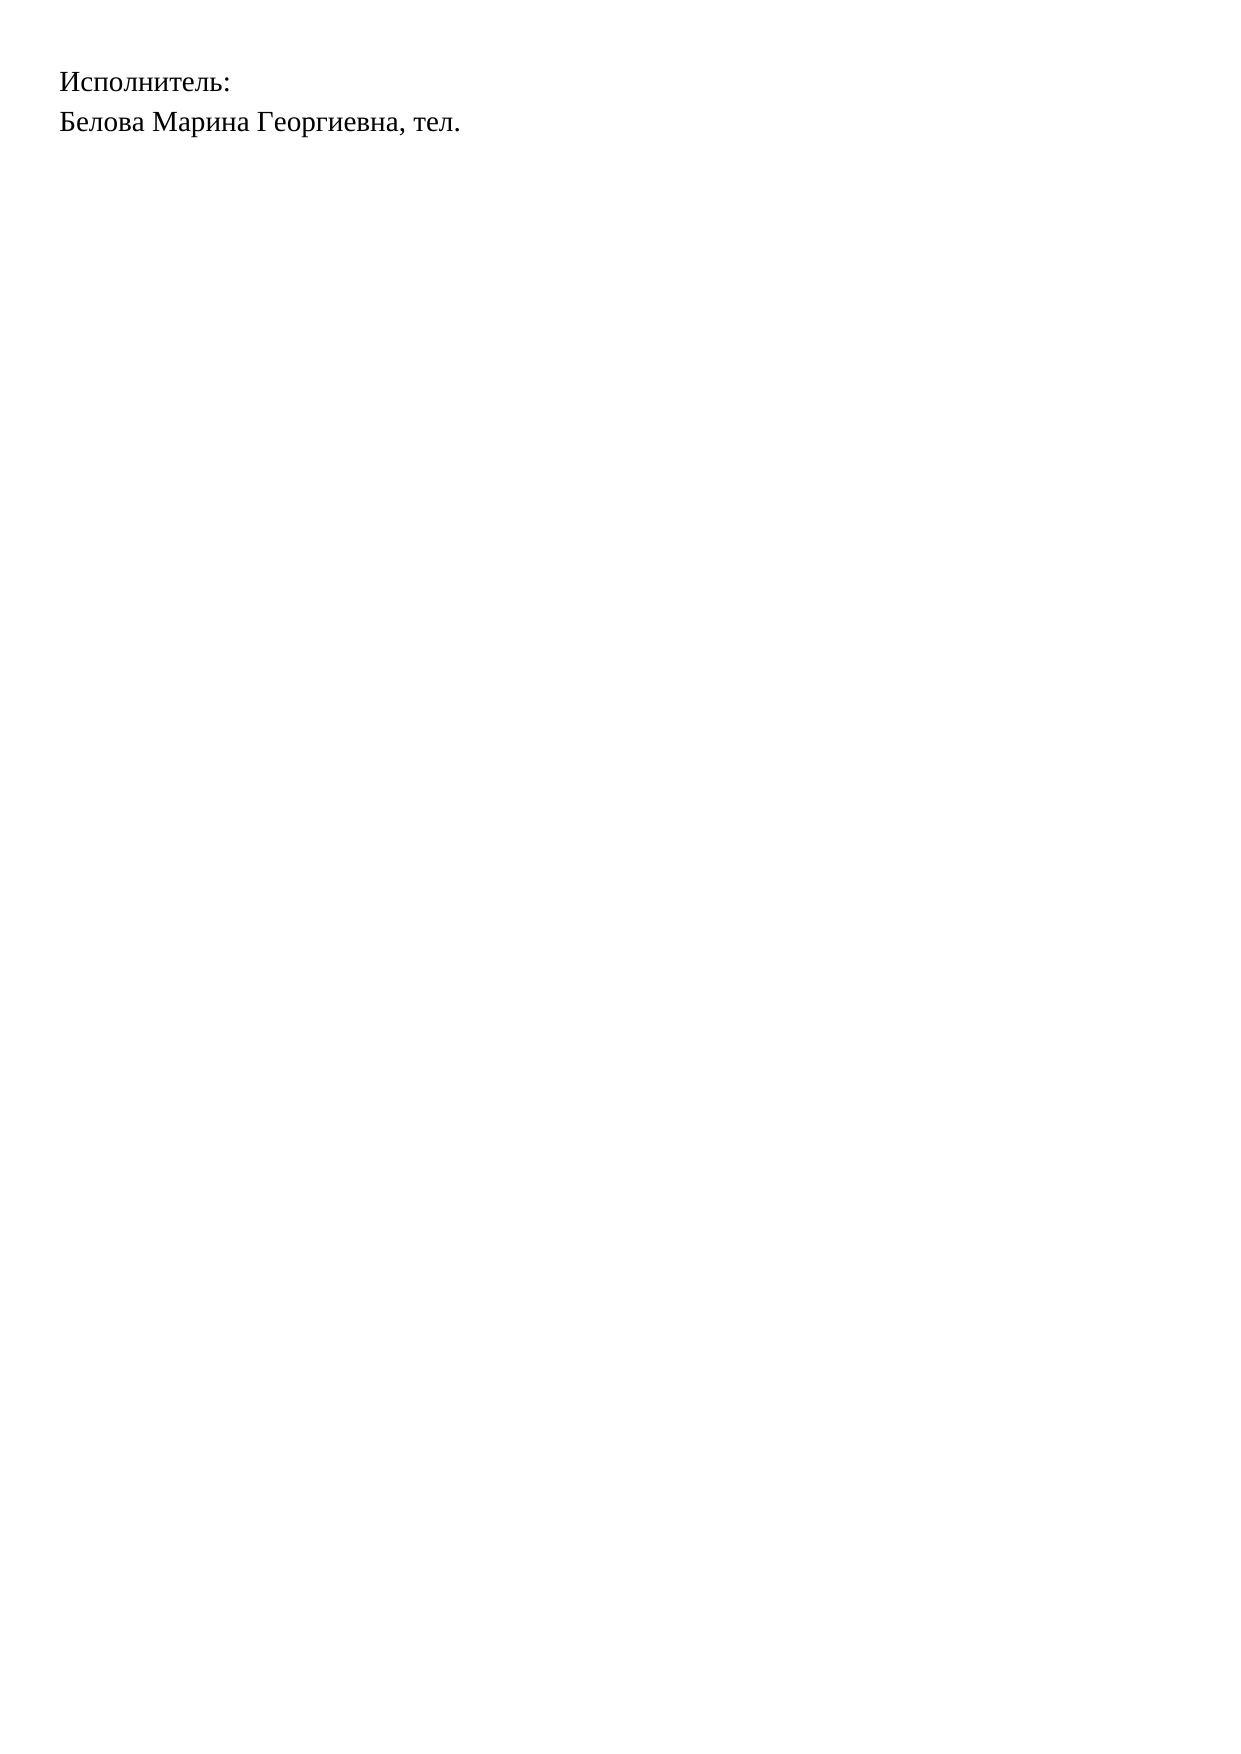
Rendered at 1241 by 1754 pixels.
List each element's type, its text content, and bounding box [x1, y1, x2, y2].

table_cell Белова Марина Георгиевна, тел. [59, 98, 1181, 137]
table_cell Исполнитель: [59, 59, 1181, 98]
